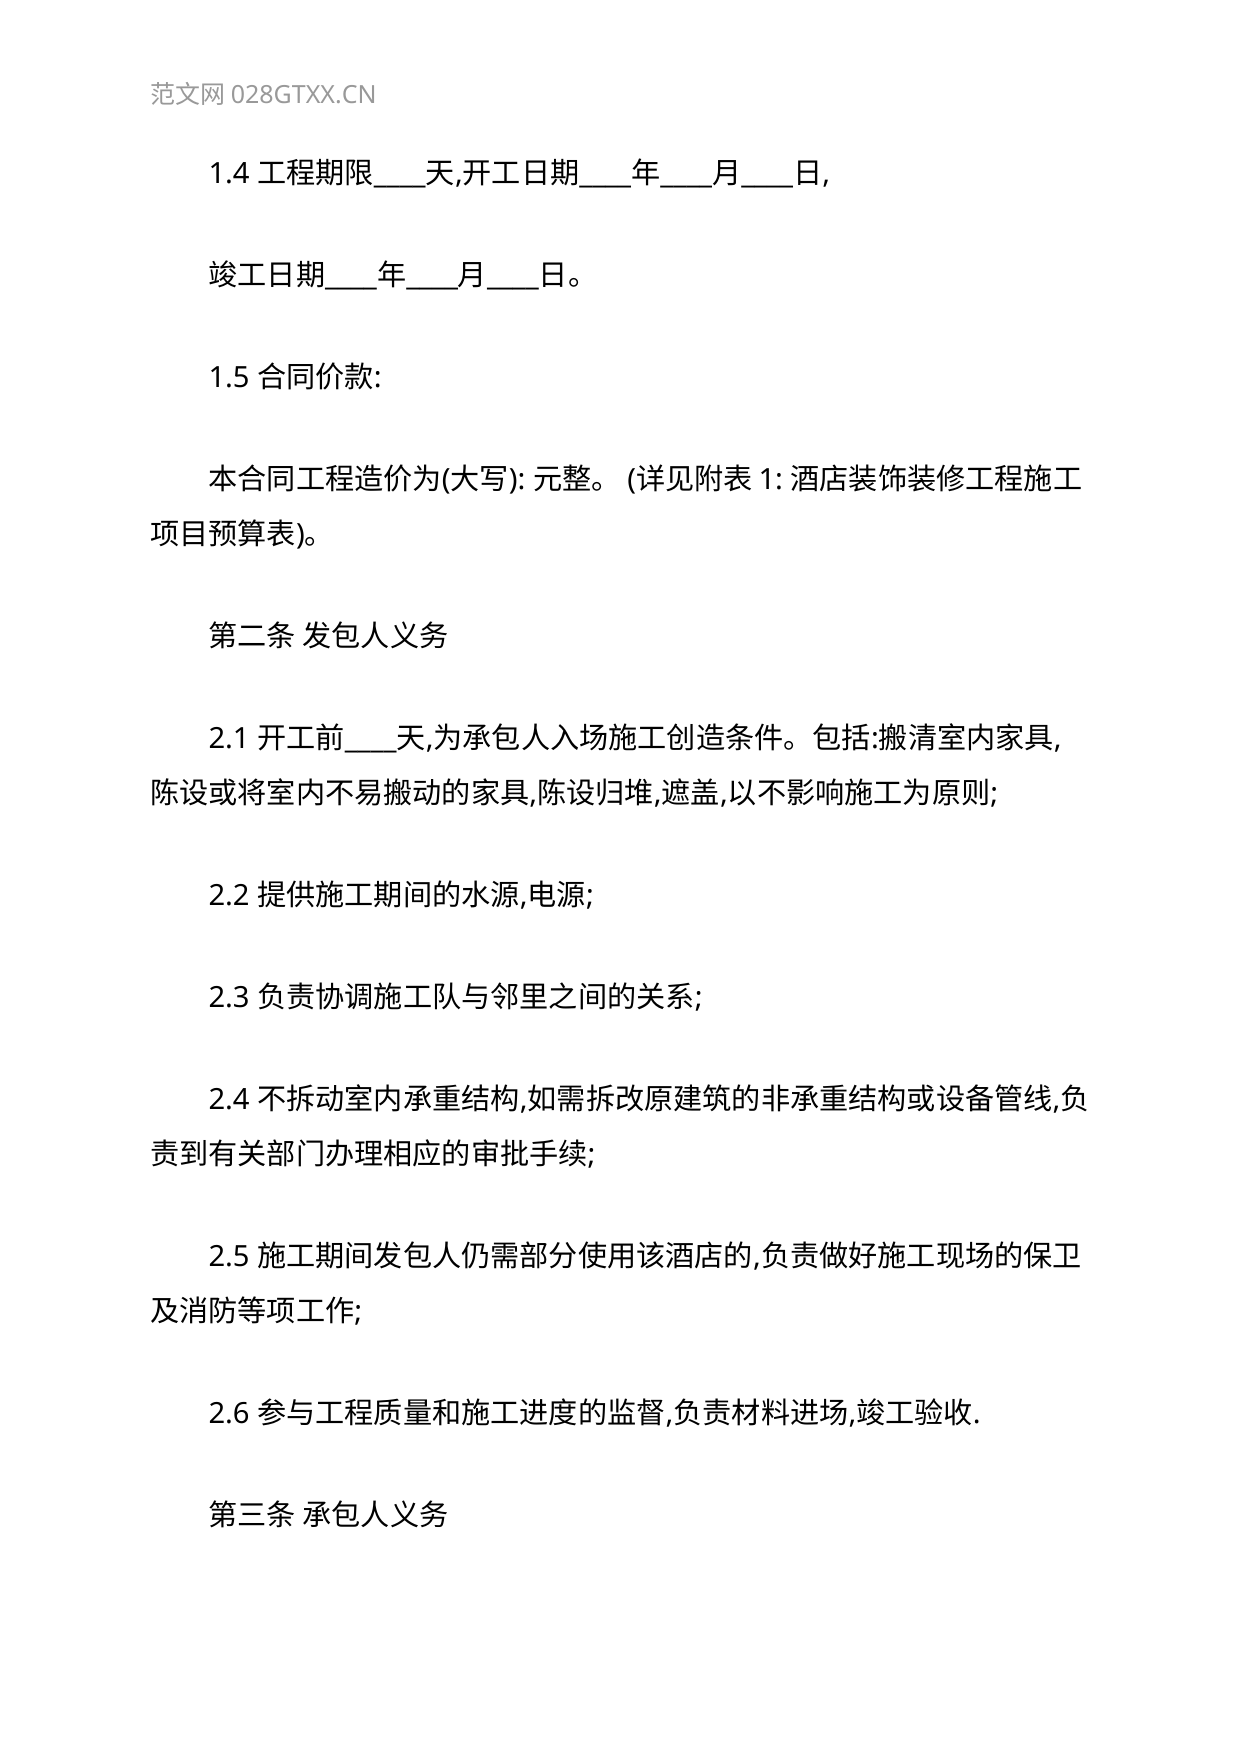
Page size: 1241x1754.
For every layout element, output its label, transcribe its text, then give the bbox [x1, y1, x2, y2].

text 2.3 负责协调施工队与邻里之间的关系; [150, 974, 1090, 1016]
text 竣工日期____年____月____日。 [150, 252, 1090, 294]
text 2.1 开工前____天,为承包人入场施工创造条件。包括:搬清室内家具,陈设或将室内不易搬动的家具,陈设归堆,遮盖,以不影响施工为原则; [150, 715, 1090, 812]
text 本合同工程造价为(大写): 元整。 (详见附表1: 酒店装饰装修工程施工项目预算表)。 [150, 456, 1090, 553]
text 1.4 工程期限____天,开工日期____年____月____日, [150, 150, 1090, 192]
text 1.5 合同价款: [150, 354, 1090, 396]
text 2.6 参与工程质量和施工进度的监督,负责材料进场,竣工验收. [150, 1389, 1090, 1432]
text 2.5 施工期间发包人仍需部分使用该酒店的,负责做好施工现场的保卫及消防等项工作; [150, 1233, 1090, 1330]
text 2.2 提供施工期间的水源,电源; [150, 872, 1090, 914]
text 第二条 发包人义务 [150, 613, 1090, 655]
text 第三条 承包人义务 [150, 1492, 1090, 1534]
text 2.4 不拆动室内承重结构,如需拆改原建筑的非承重结构或设备管线,负责到有关部门办理相应的审批手续; [150, 1076, 1090, 1173]
